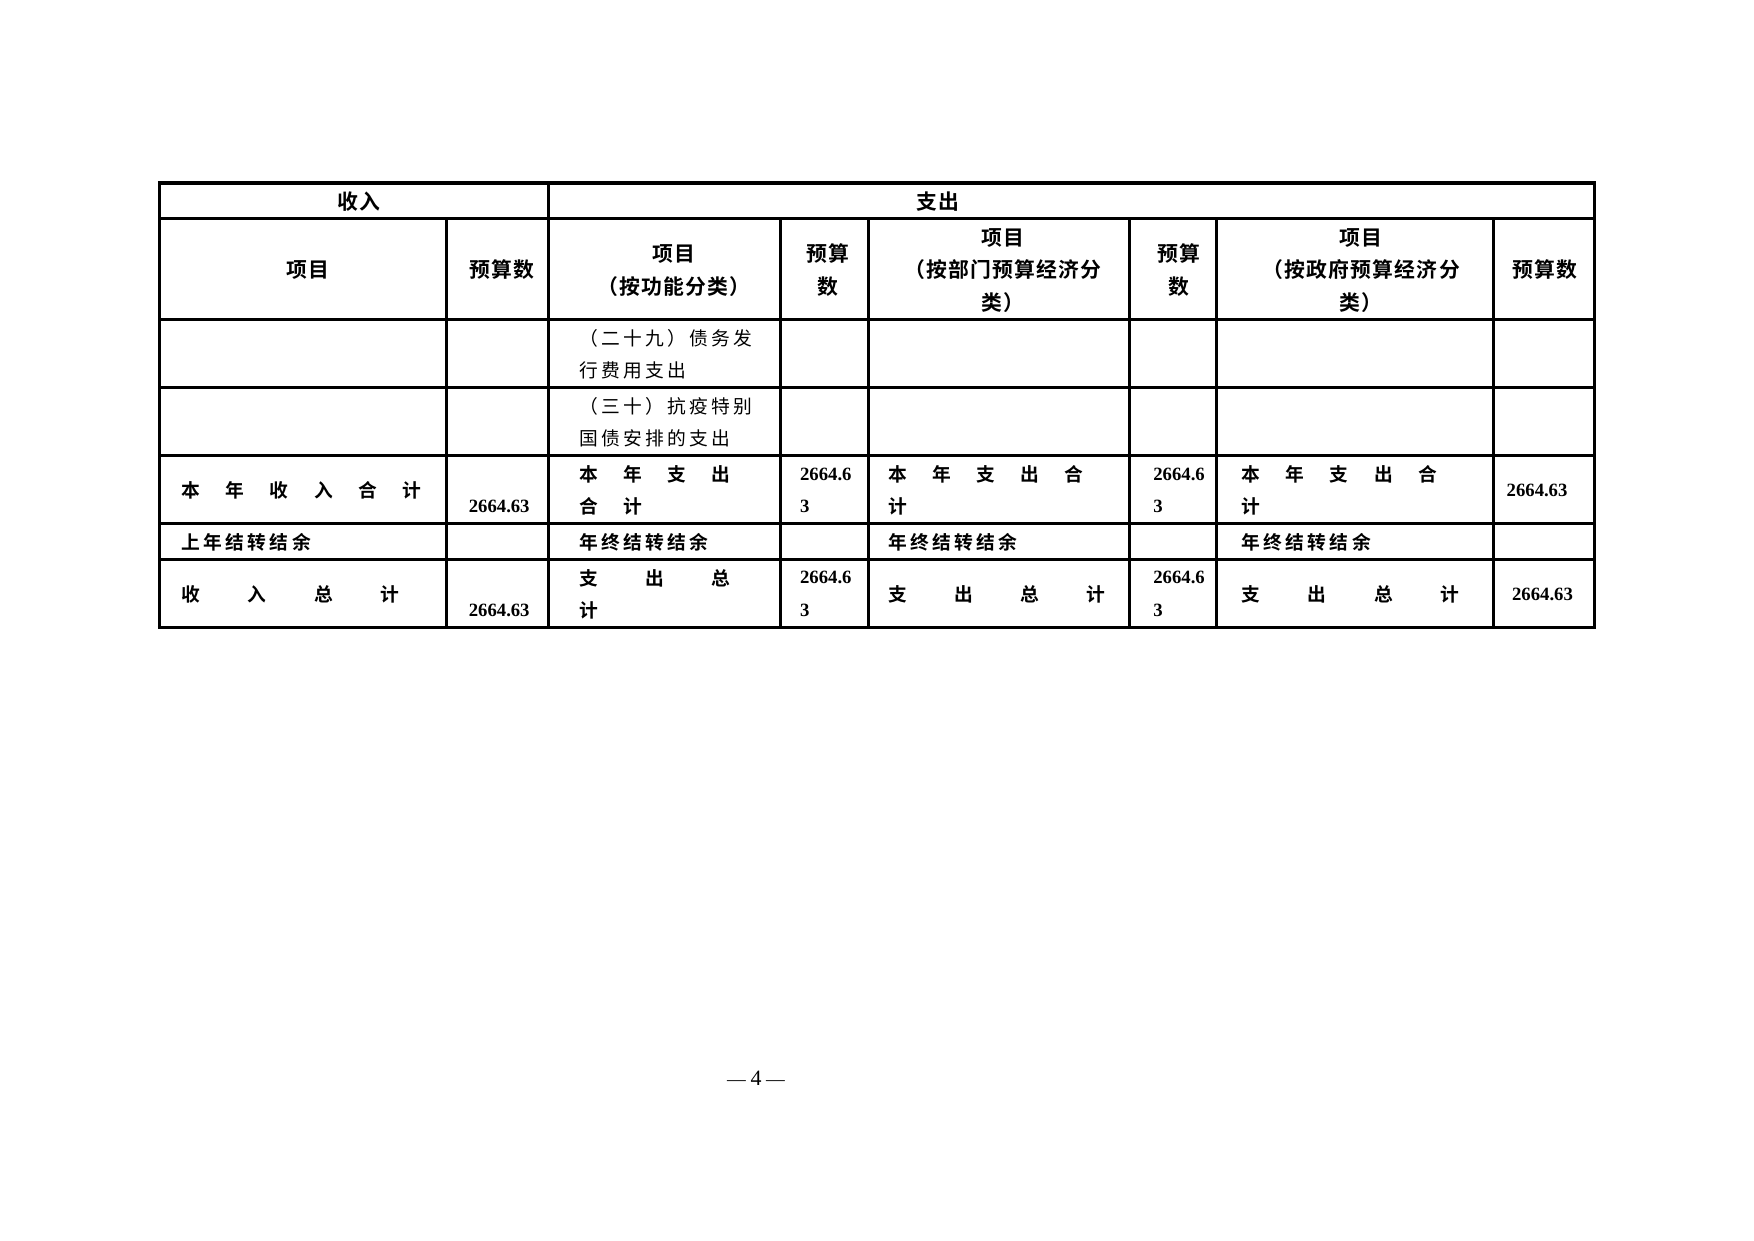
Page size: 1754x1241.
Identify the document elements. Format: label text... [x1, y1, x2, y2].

table_cell （二十九）债务发行费用支出 [550, 321, 779, 386]
table_cell [782, 525, 867, 558]
table_cell [448, 525, 547, 558]
table_cell 2664.63 [448, 561, 547, 626]
table_cell 年终结转结余 [870, 525, 1128, 558]
table_cell [161, 321, 445, 386]
table_cell 支 出 总 计 [1218, 561, 1492, 626]
table_cell 项目 （按功能分类） [550, 220, 779, 318]
table_cell 上年结转结余 [161, 525, 445, 558]
table_cell 本 年 支 出 合 计 [550, 457, 779, 522]
table_cell [1495, 525, 1593, 558]
table_cell 项目 [161, 220, 445, 318]
table_cell [870, 389, 1128, 454]
table_cell 预算数 [1495, 220, 1593, 318]
table_header 收入 [161, 185, 547, 217]
table_header 支出 [550, 185, 1593, 217]
table_cell [161, 389, 445, 454]
table_cell [782, 321, 867, 386]
table_cell （三十）抗疫特别国债安排的支出 [550, 389, 779, 454]
table_cell 2664.63 [782, 561, 867, 626]
table_cell 年终结转结余 [550, 525, 779, 558]
table_cell 2664.63 [448, 457, 547, 522]
table_cell [448, 321, 547, 386]
table_cell [1218, 389, 1492, 454]
table_cell [1131, 321, 1215, 386]
table_cell 支 出 总 计 [870, 561, 1128, 626]
table_cell [1131, 389, 1215, 454]
table_cell 2664.63 [782, 457, 867, 522]
table_cell [1495, 321, 1593, 386]
table_cell 2664.63 [1495, 457, 1593, 522]
table_cell 支 出 总 计 [550, 561, 779, 626]
table_cell 预算数 [782, 220, 867, 318]
table_cell 本 年 收 入 合 计 [161, 457, 445, 522]
table_cell 年终结转结余 [1218, 525, 1492, 558]
table_cell 收 入 总 计 [161, 561, 445, 626]
table_cell [1218, 321, 1492, 386]
table_cell [782, 389, 867, 454]
table_cell 预算数 [448, 220, 547, 318]
table_cell 预算数 [1131, 220, 1215, 318]
table_cell 本 年 支 出 合 计 [870, 457, 1128, 522]
table_cell [870, 321, 1128, 386]
table_cell 2664.63 [1131, 457, 1215, 522]
table_cell 2664.63 [1131, 561, 1215, 626]
table_cell [1495, 389, 1593, 454]
table_cell 本 年 支 出 合 计 [1218, 457, 1492, 522]
table_cell [1131, 525, 1215, 558]
table_cell 2664.63 [1495, 561, 1593, 626]
table_cell [448, 389, 547, 454]
table_cell 项目 （按部门预算经济分类） [870, 220, 1128, 318]
table_cell 项目 （按政府预算经济分类） [1218, 220, 1492, 318]
